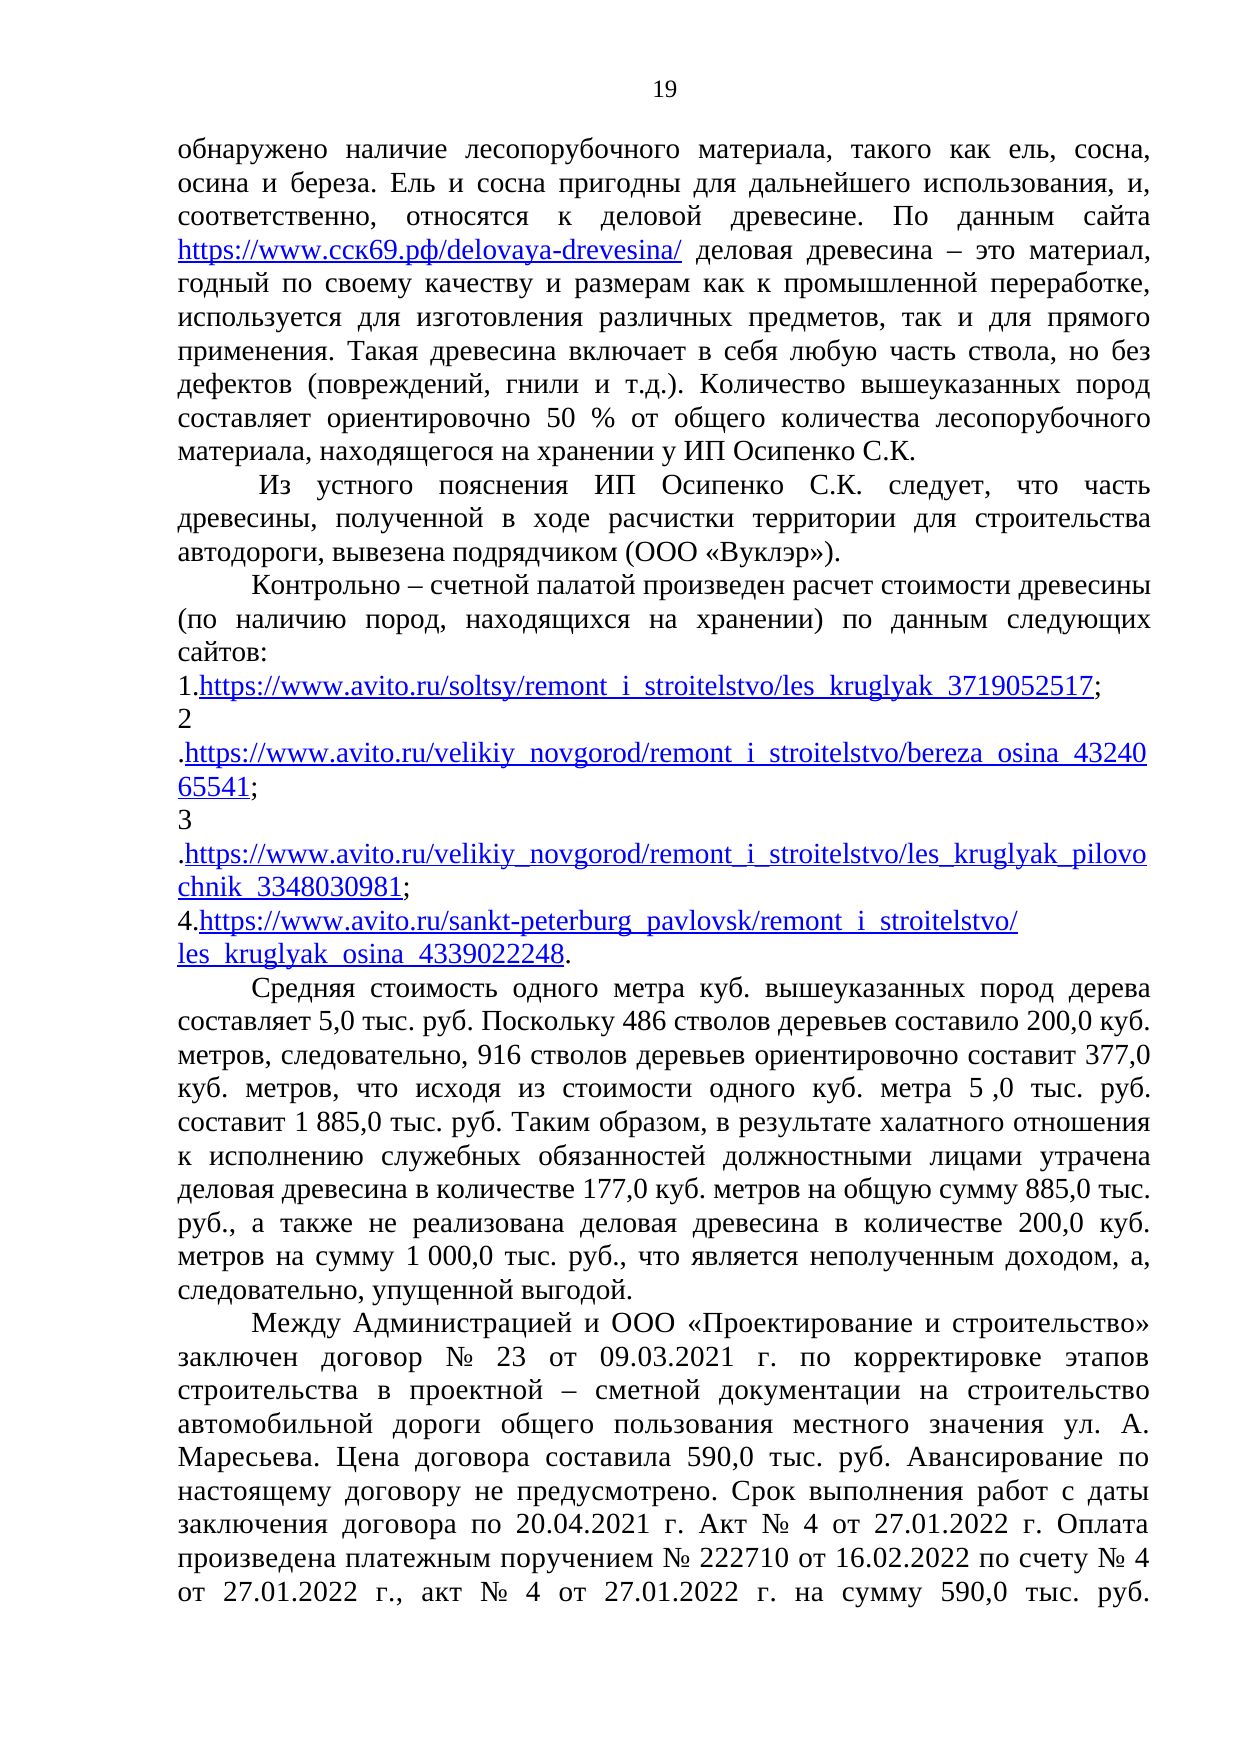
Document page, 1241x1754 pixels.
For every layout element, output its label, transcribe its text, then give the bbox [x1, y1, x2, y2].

text 4.https://www.avito.ru/sankt-peterburg_pavlovsk/remont_i_stroitelstvo/les_kruglyak_osina_4339022248. [177, 903, 1152, 970]
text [177, 1305, 1152, 1607]
text Из устного пояснения ИП Осипенко С.К. следует, что часть древесины, полученной в ходе расчистки территории для строительства автодороги, вывезена подрядчиком (ООО «Вуклэр»). [177, 467, 1152, 567]
text Средняя стоимость одного метра куб. вышеуказанных пород дерева составляет 5,0 тыс. руб. Поскольку 486 стволов деревьев составило 200,0 куб. метров, следовательно, 916 стволов деревьев ориентировочно составит 377,0 куб. метров, что исходя из стоимости одного куб. метра 5 ,0 тыс. руб. составит 1 885,0 тыс. руб. Таким образом, в результате халатного отношения к исполнению служебных обязанностей должностными лицами утрачена деловая древесина в количестве 177,0 куб. метров на общую сумму 885,0 тыс. руб., а также не реализована деловая древесина в количестве 200,0 куб. метров на сумму 1 000,0 тыс. руб., что является неполученным доходом, а, следовательно, упущенной выгодой. [177, 970, 1152, 1305]
text Контрольно – счетной палатой произведен расчет стоимости древесины (по наличию пород, находящихся на хранении) по данным следующих сайтов: [177, 567, 1152, 668]
text 1.https://www.avito.ru/soltsy/remont_i_stroitelstvo/les_kruglyak_3719052517; 2.https://www.avito.ru/velikiy_novgorod/remont_i_stroitelstvo/bereza_osina_4324065541; 3.https://www.avito.ru/velikiy_novgorod/remont_i_stroitelstvo/les_kruglyak_pilovochnik_3348030981; [177, 668, 1152, 903]
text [177, 131, 1152, 467]
